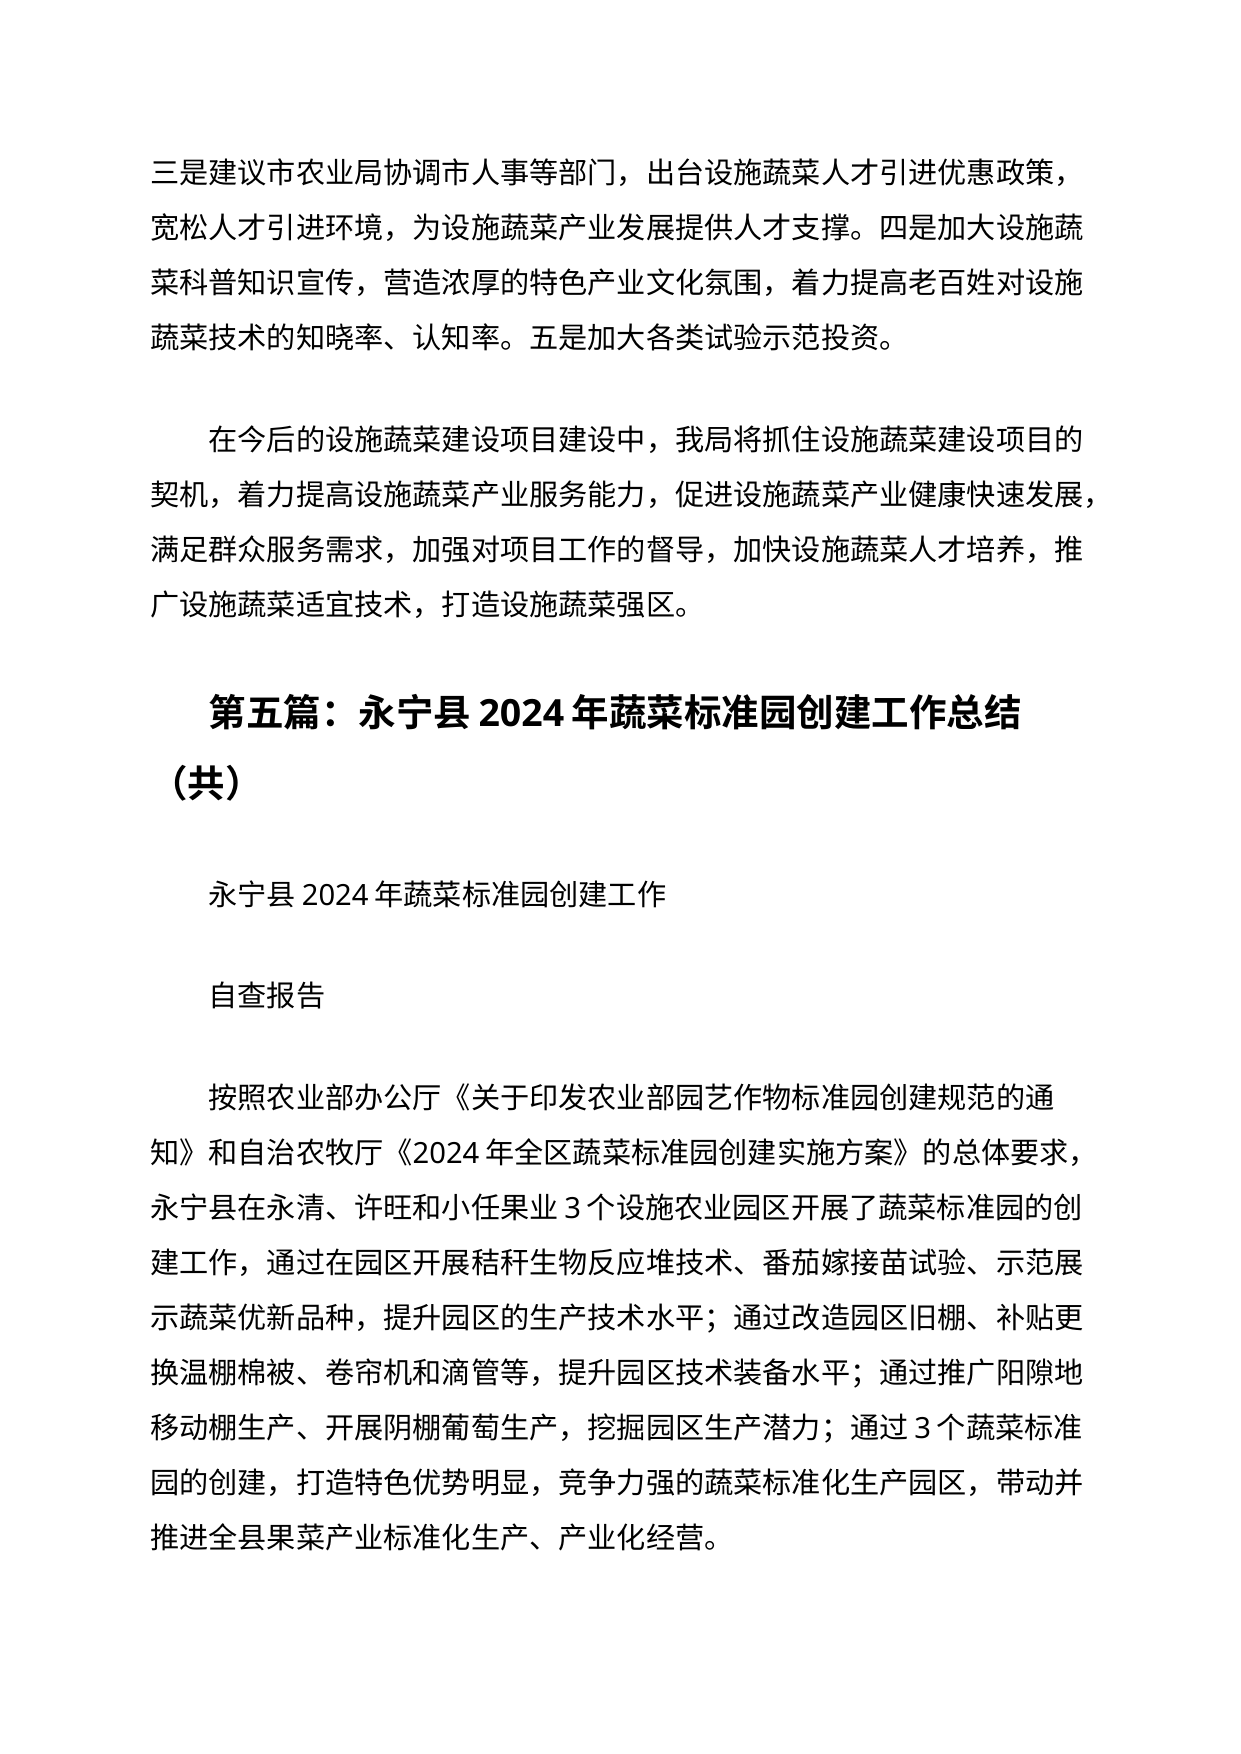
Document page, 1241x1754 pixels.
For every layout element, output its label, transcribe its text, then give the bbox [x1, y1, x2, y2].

text 第五篇：永宁县2024年蔬菜标准园创建工作总结 （共） [150, 683, 1090, 808]
text 永宁县2024年蔬菜标准园创建工作 [150, 871, 1090, 913]
text 按照农业部办公厅《关于印发农业部园艺作物标准园创建规范的通知》和自治农牧厅《2024年全区蔬菜标准园创建实施方案》的总体要求，永宁县在永清、许旺和小任果业3个设施农业园区开展了蔬菜标准园的创建工作，通过在园区开展秸秆生物反应堆技术、番茄嫁接苗试验、示范展示蔬菜优新品种，提升园区的生产技术水平；通过改造园区旧棚、补贴更换温棚棉被、卷帘机和滴管等，提升园区技术装备水平；通过推广阳隙地移动棚生产、开展阴棚葡萄生产，挖掘园区生产潜力；通过3个蔬菜标准园的创建，打造特色优势明显，竞争力强的蔬菜标准化生产园区，带动并推进全县果菜产业标准化生产、产业化经营。 [150, 1075, 1090, 1557]
text 自查报告 [150, 973, 1090, 1015]
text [150, 150, 1090, 357]
text 在今后的设施蔬菜建设项目建设中，我局将抓住设施蔬菜建设项目的契机，着力提高设施蔬菜产业服务能力，促进设施蔬菜产业健康快速发展，满足群众服务需求，加强对项目工作的督导，加快设施蔬菜人才培养，推广设施蔬菜适宜技术，打造设施蔬菜强区。 [150, 416, 1090, 623]
